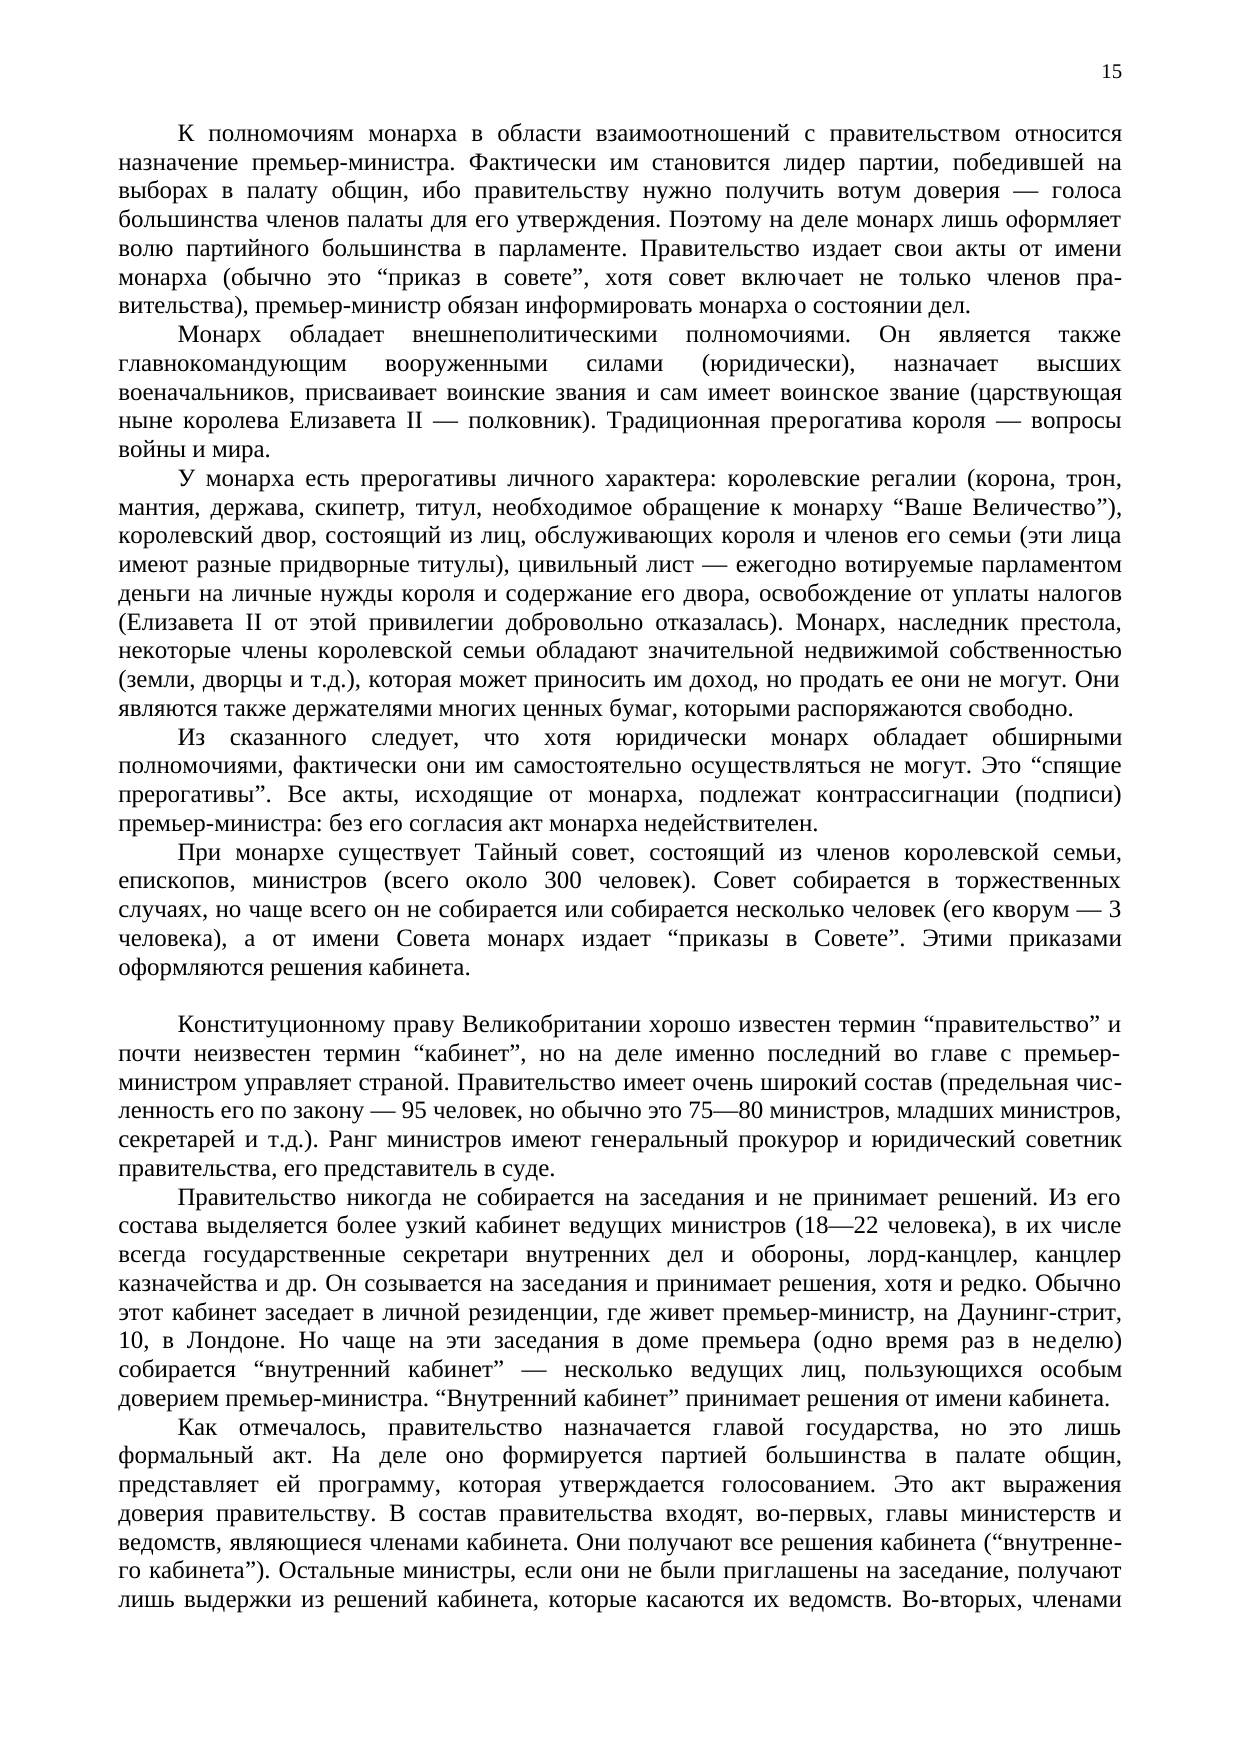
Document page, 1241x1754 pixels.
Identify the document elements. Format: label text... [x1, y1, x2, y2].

text Из сказанного следует, что хотя юридически монарх обладает обширными полномочиями, фактически они им самостоятельно осуществляться не могут. Это “спящие прерогативы”. Все акты, исходящие от монарха, подлежат контрассигнации (подписи) премьер-министра: без его согласия акт монарха недействителен. [118, 722, 1122, 837]
text Конституционному праву Великобритании хорошо известен термин “правительство” и почти неизвестен термин “кабинет”, но на деле именно последний во главе с премьер-министром управляет страной. Правительство имеет очень широкий состав (предельная численность его по закону — 95 человек, но обычно это 75—80 министров, младших министров, секретарей и т.д.). Ранг министров имеют генеральный прокурор и юридический советник правительства, его представитель в суде. [118, 1009, 1122, 1182]
text У монарха есть прерогативы личного характера: королевские регалии (корона, трон, мантия, держава, скипетр, титул, необходимое обращение к монарху “Ваше Величество”), королевский двор, состоящий из лиц, обслуживающих короля и членов его семьи (эти лица имеют разные придворные титулы), цивильный лист — ежегодно вотируемые парламентом деньги на личные нужды короля и содержание его двора, освобождение от уплаты налогов (Елизавета II от этой привилегии добровольно отказалась). Монарх, наследник престола, некоторые члены королевской семьи обладают значительной недвижимой собственностью (земли, дворцы и т.д.), которая может приносить им доход, но продать ее они не могут. Они являются также держателями многих ценных бумаг, которыми распоряжаются свободно. [118, 463, 1122, 722]
text При монархе существует Тайный совет, состоящий из членов королевской семьи, епископов, министров (всего около 300 человек). Совет собирается в торжественных случаях, но чаще всего он не собирается или собирается несколько человек (его кворум — 3 человека), а от имени Совета монарх издает “приказы в Совете”. Этими приказами оформляются решения кабинета. [118, 837, 1122, 981]
text Монарх обладает внешнеполитическими полномочиями. Он является также главнокомандующим вооруженными силами (юридически), назначает высших военачальников, присваивает воинские звания и сам имеет воинское звание (царствующая ныне королева Елизавета II — полковник). Традиционная прерогатива короля — вопросы войны и мира. [118, 319, 1122, 463]
text К полномочиям монарха в области взаимоотношений с правительством относится назначение премьер-министра. Фактически им становится лидер партии, победившей на выборах в палату общин, ибо правительству нужно получить вотум доверия — голоса большинства членов палаты для его утверждения. Поэтому на деле монарх лишь оформляет волю партийного большинства в парламенте. Правительство издает свои акты от имени монарха (обычно это “приказ в совете”, хотя совет включает не только членов правительства), премьер-министр обязан информировать монарха о состоянии дел. [118, 118, 1122, 319]
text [118, 1412, 1122, 1613]
text Правительство никогда не собирается на заседания и не принимает решений. Из его состава выделяется более узкий кабинет ведущих министров (18—22 человека), в их числе всегда государственные секретари внутренних дел и обороны, лорд-канцлер, канцлер казначейства и др. Он созывается на заседания и принимает решения, хотя и редко. Обычно этот кабинет заседает в личной резиденции, где живет премьер-министр, на Даунинг-стрит, 10, в Лондоне. Но чаще на эти заседания в доме премьера (одно время раз в неделю) собирается “внутренний кабинет” — несколько ведущих лиц, пользующихся особым доверием премьер-министра. “Внутренний кабинет” принимает решения от имени кабинета. [118, 1182, 1122, 1412]
